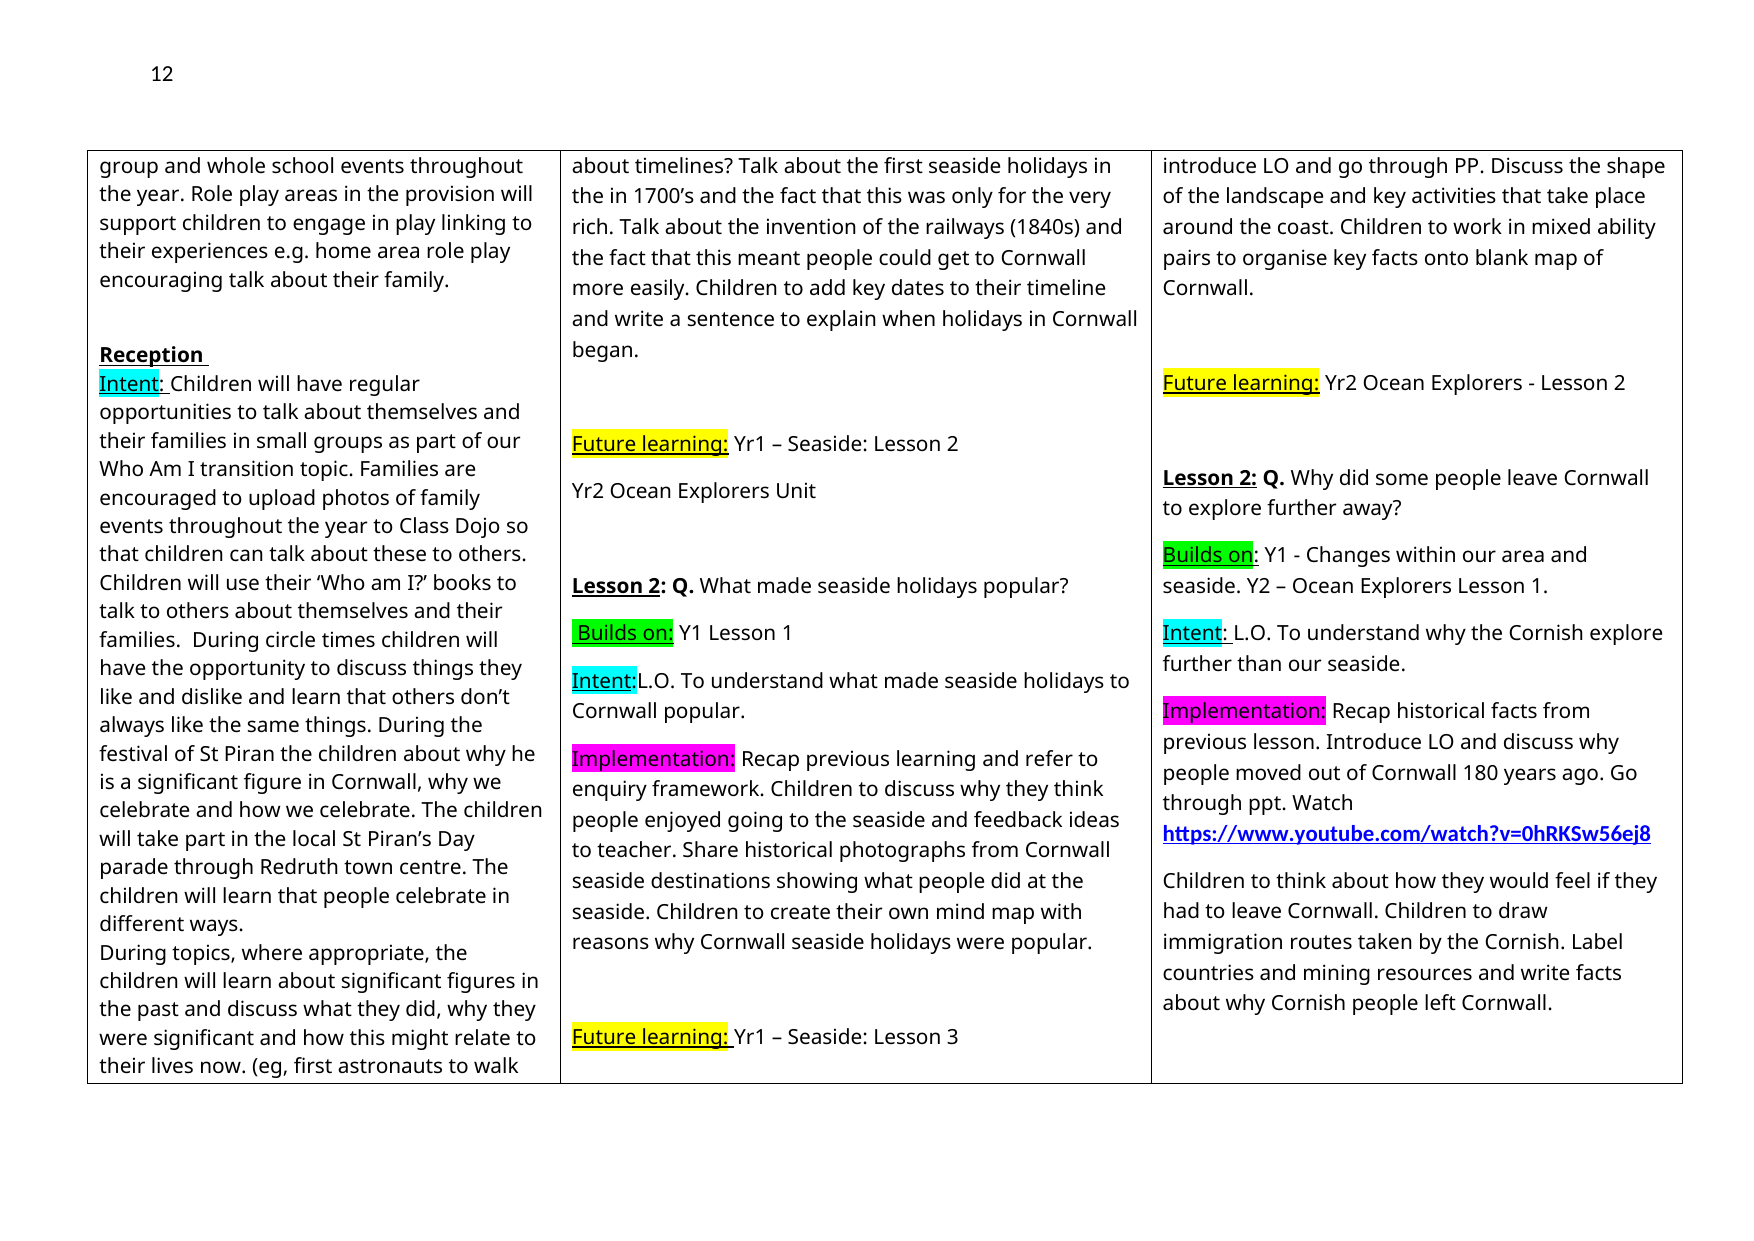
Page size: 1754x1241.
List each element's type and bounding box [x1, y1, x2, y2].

table_cell [1152, 151, 1682, 1083]
table_cell [561, 151, 1151, 1083]
table_cell [88, 151, 560, 1083]
